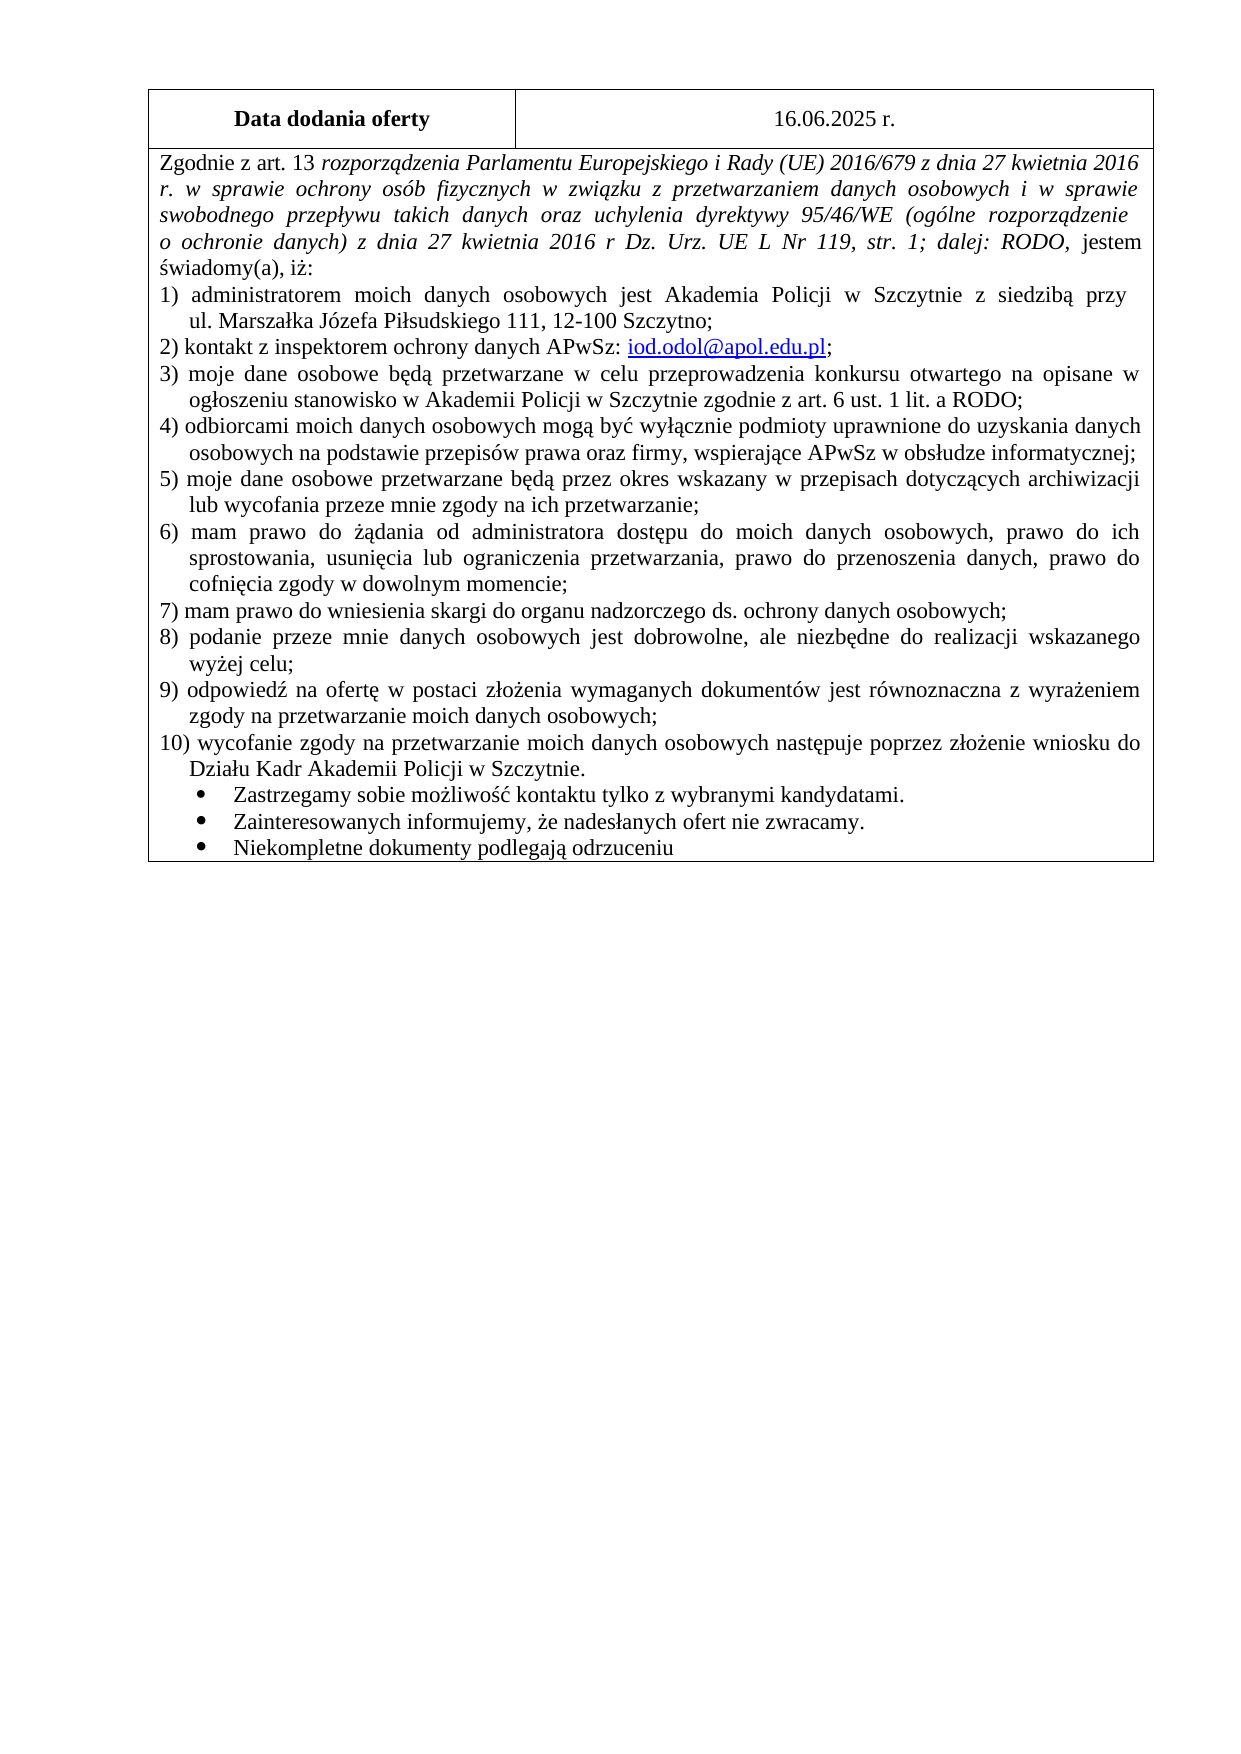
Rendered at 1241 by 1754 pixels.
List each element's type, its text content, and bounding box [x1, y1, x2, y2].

table_cell Zgodnie z art. 13 rozporządzenia Parlamentu Europejskiego i Rady (UE) 2016/679 z dnia 27 kwietnia 2016 r. w sprawie ochrony osób fizycznych w związku z przetwarzaniem danych osobowych i w sprawie swobodnego przepływu takich danych oraz uchylenia dyrektywy 95/46/WE (ogólne rozporządzenie o ochronie danych) z dnia 27 kwietnia 2016 r Dz. Urz. UE L Nr 119, str. 1; dalej: RODO, jestem świadomy(a), iż: 1) administratorem moich danych osobowych jest Akademia Policji w Szczytnie z siedzibą przy ul. Marszałka Józefa Piłsudskiego 111, 12-100 Szczytno; 2) kontakt z inspektorem ochrony danych APwSz: iod.odol@apol.edu.pl; 3) moje dane osobowe będą przetwarzane w celu przeprowadzenia konkursu otwartego na opisane w ogłoszeniu stanowisko w Akademii Policji w Szczytnie zgodnie z art. 6 ust. 1 lit. a RODO; 4) odbiorcami moich danych osobowych mogą być wyłącznie podmioty uprawnione do uzyskania danych osobowych na podstawie przepisów prawa oraz firmy, wspierające APwSz w obsłudze informatycznej; 5) moje dane osobowe przetwarzane będą przez okres wskazany w przepisach dotyczących archiwizacji lub wycofania przeze mnie zgody na ich przetwarzanie; 6) mam prawo do żądania od administratora dostępu do moich danych osobowych, prawo do ich sprostowania, usunięcia lub ograniczenia przetwarzania, prawo do przenoszenia danych, prawo do cofnięcia zgody w dowolnym momencie; 7) mam prawo do wniesienia skargi do organu nadzorczego ds. ochrony danych osobowych; 8) podanie przeze mnie danych osobowych jest dobrowolne, ale niezbędne do realizacji wskazanego wyżej celu; 9) odpowiedź na ofertę w postaci złożenia wymaganych dokumentów jest równoznaczna z wyrażeniem zgody na przetwarzanie moich danych osobowych; 10) wycofanie zgody na przetwarzanie moich danych osobowych następuje poprzez złożenie wniosku do Działu Kadr Akademii Policji w Szczytnie. Zastrzegamy sobie możliwość kontaktu tylko z wybranymi kandydatami. Zainteresowanych informujemy, że nadesłanych ofert nie zwracamy. Niekompletne dokumenty podlegają odrzuceniu [149, 149, 1153, 861]
table_cell Data dodania oferty [149, 90, 515, 148]
table_cell 16.06.2025 r. [516, 90, 1153, 148]
